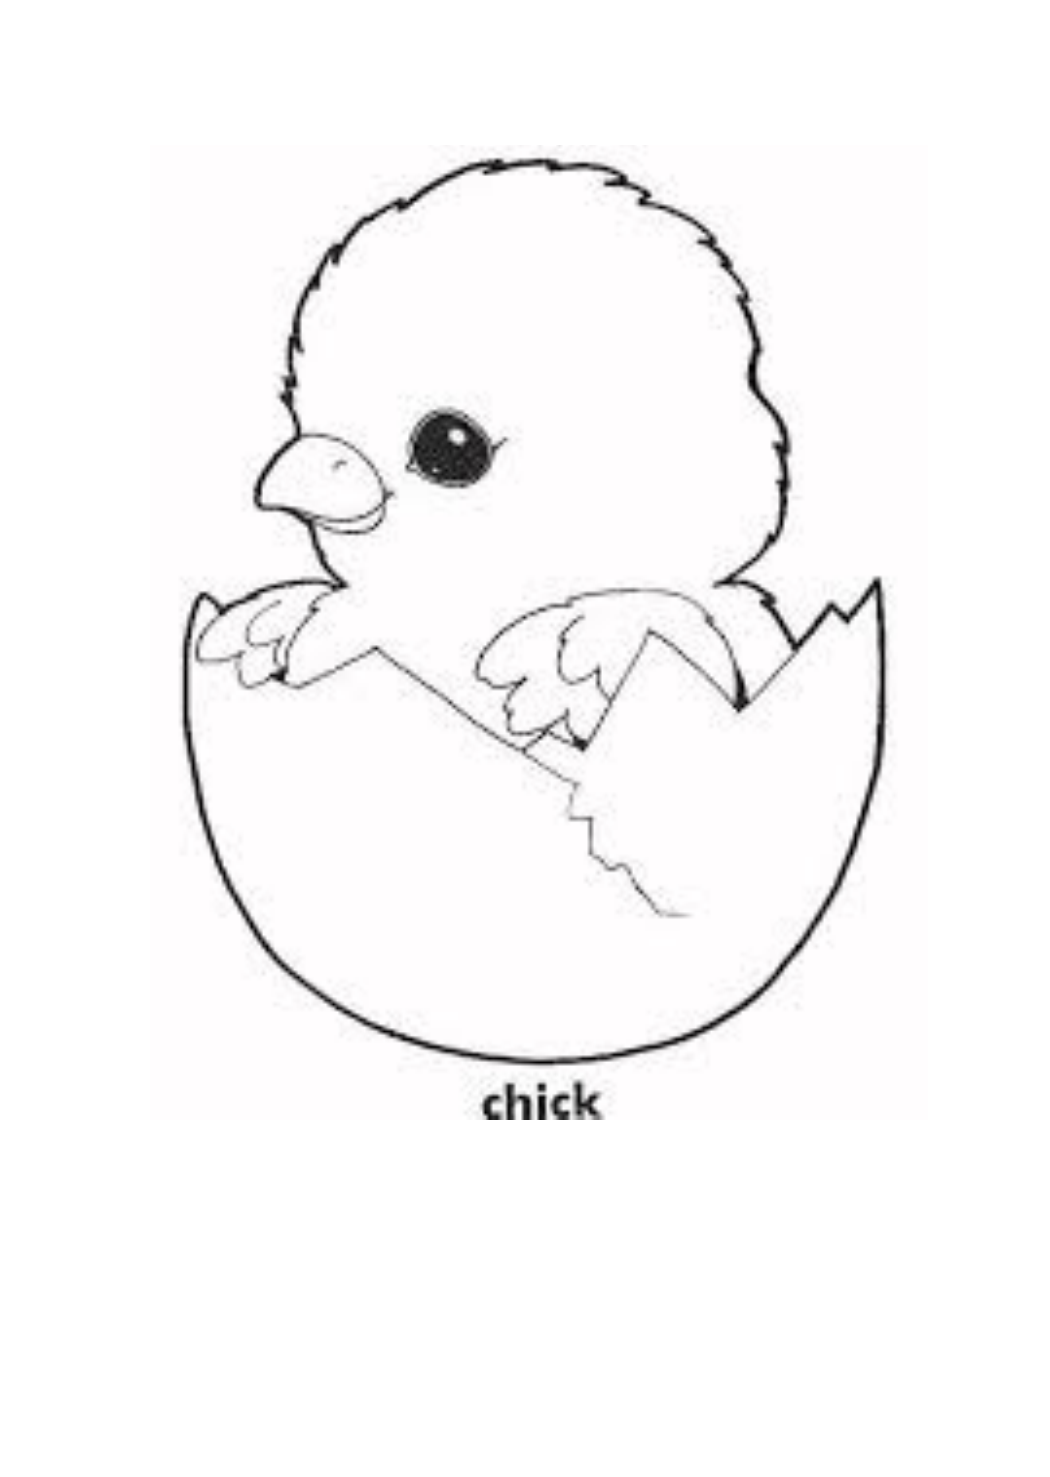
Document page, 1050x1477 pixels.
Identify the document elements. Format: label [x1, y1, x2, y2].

picture [150, 145, 929, 1120]
